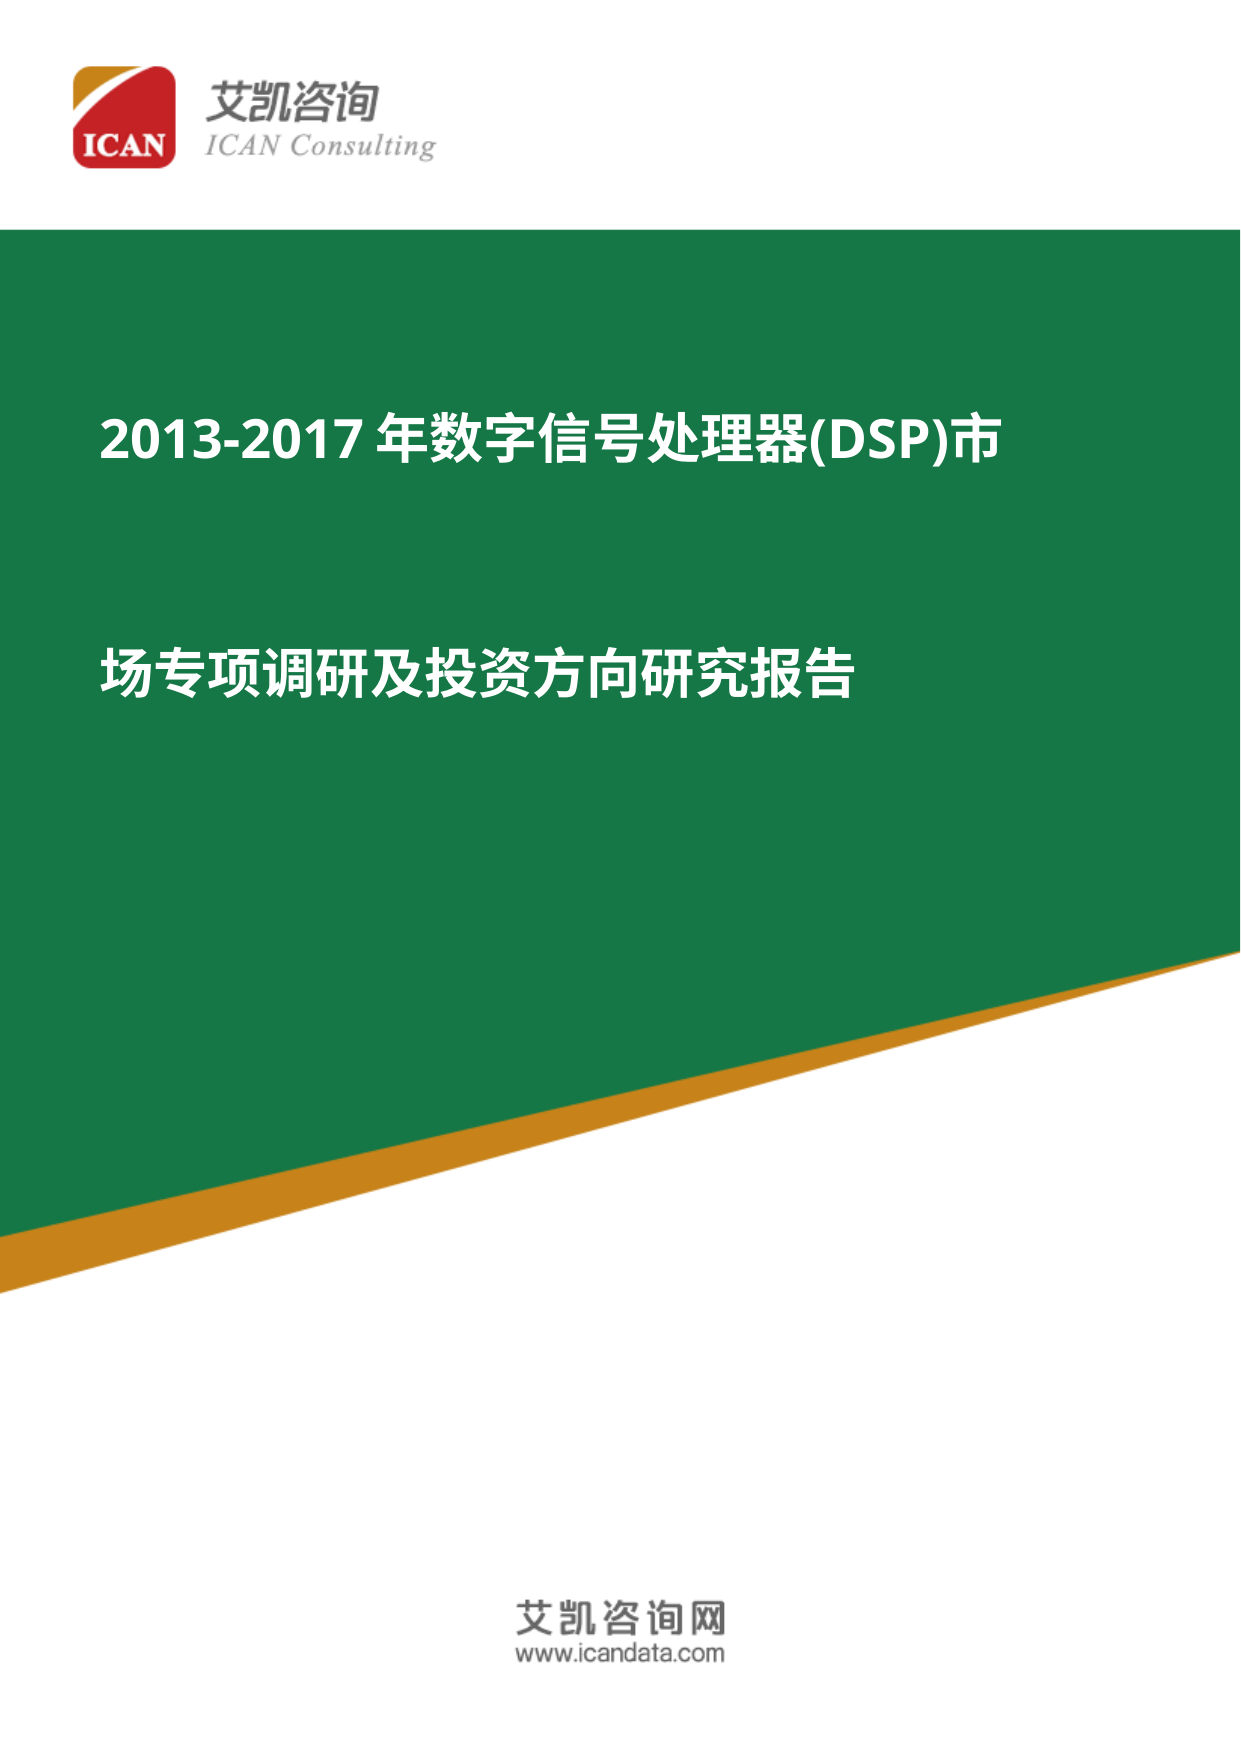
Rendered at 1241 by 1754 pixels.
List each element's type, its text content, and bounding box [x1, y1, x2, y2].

picture [0, 5, 1241, 1754]
subtitle 2013-2017年数字信号处理器(DSP)市场专项调研及投资方向研究报告 [99, 386, 1053, 718]
